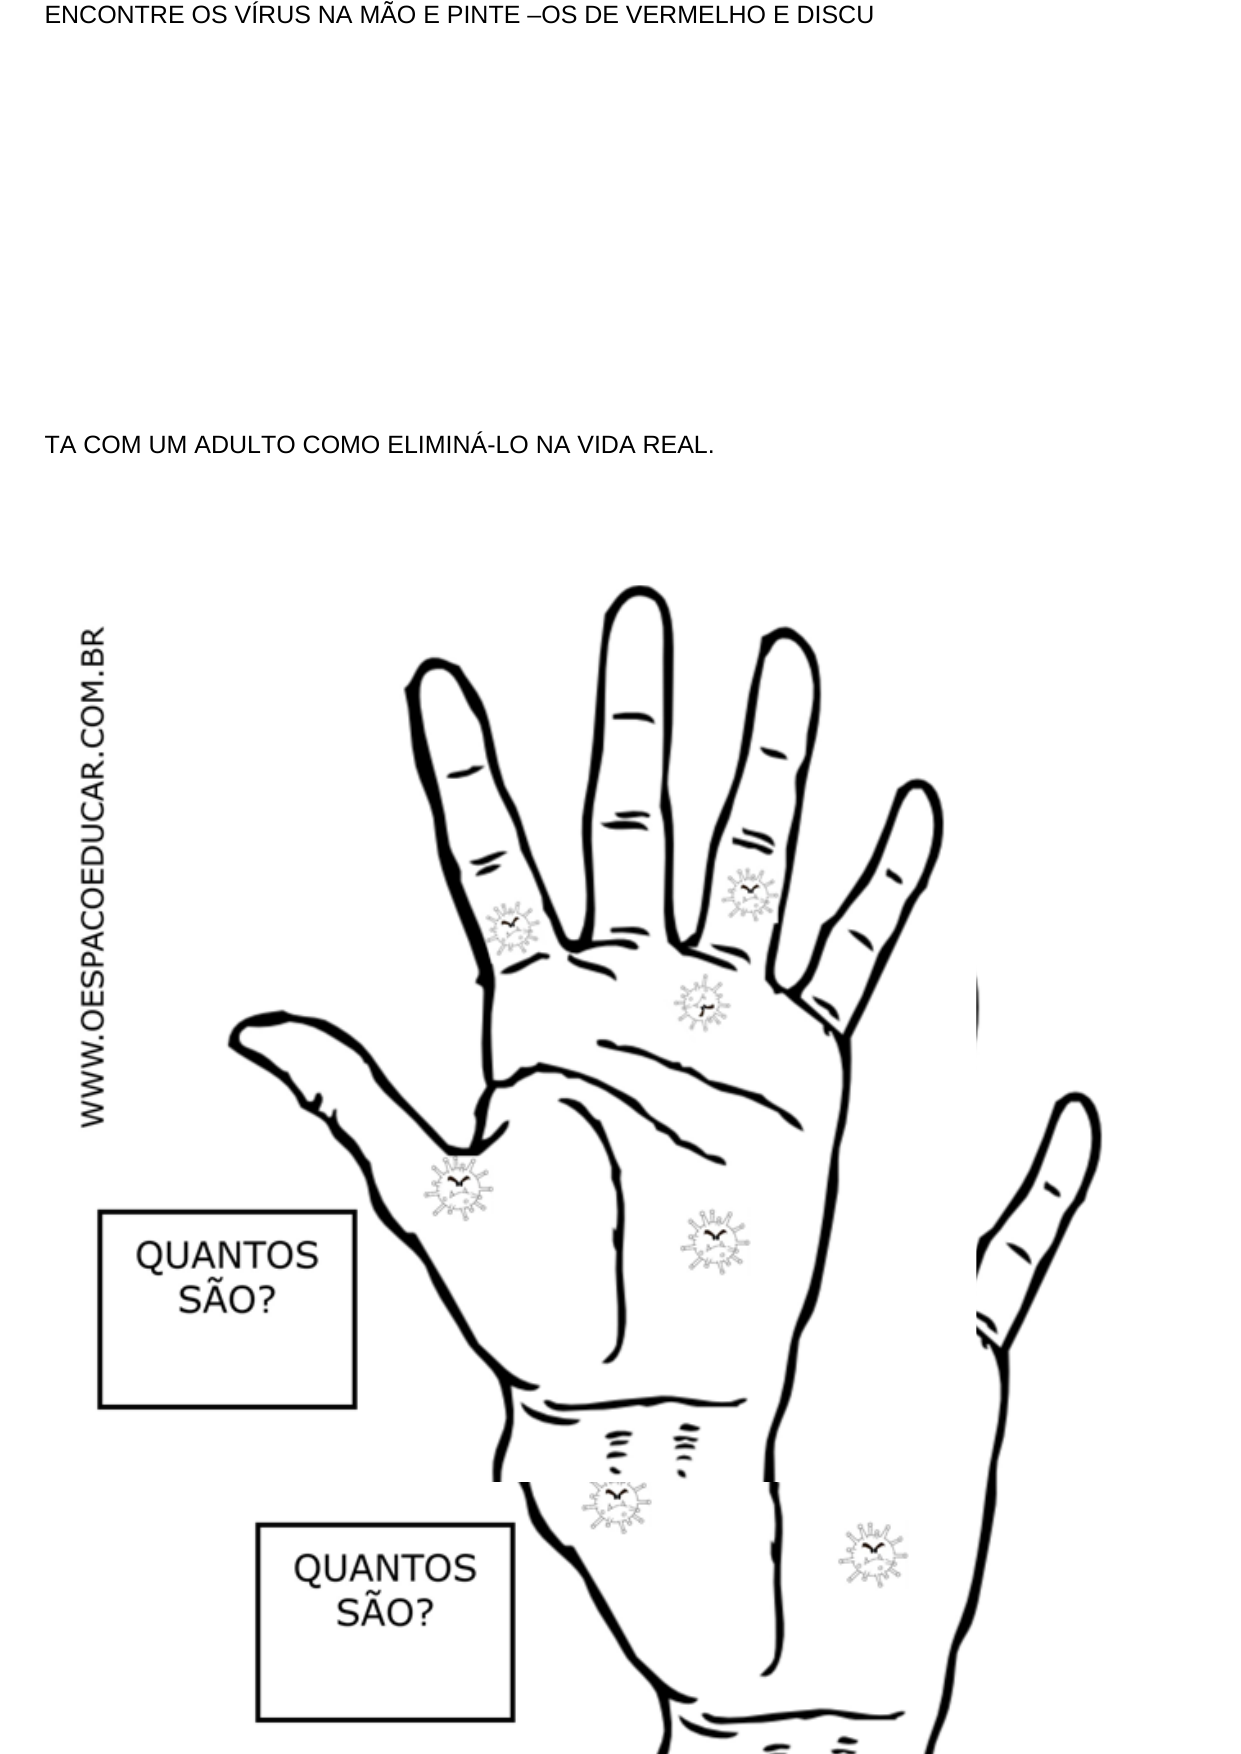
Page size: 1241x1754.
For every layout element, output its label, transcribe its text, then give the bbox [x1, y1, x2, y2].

text TA COM UM ADULTO COMO ELIMINÁ-LO NA VIDA REAL. [44, 430, 1167, 459]
text ENCONTRE OS VÍRUS NA MÃO E PINTE –OS DE VERMELHO E DISCU [44, 0, 1167, 29]
picture [73, 585, 1135, 1754]
